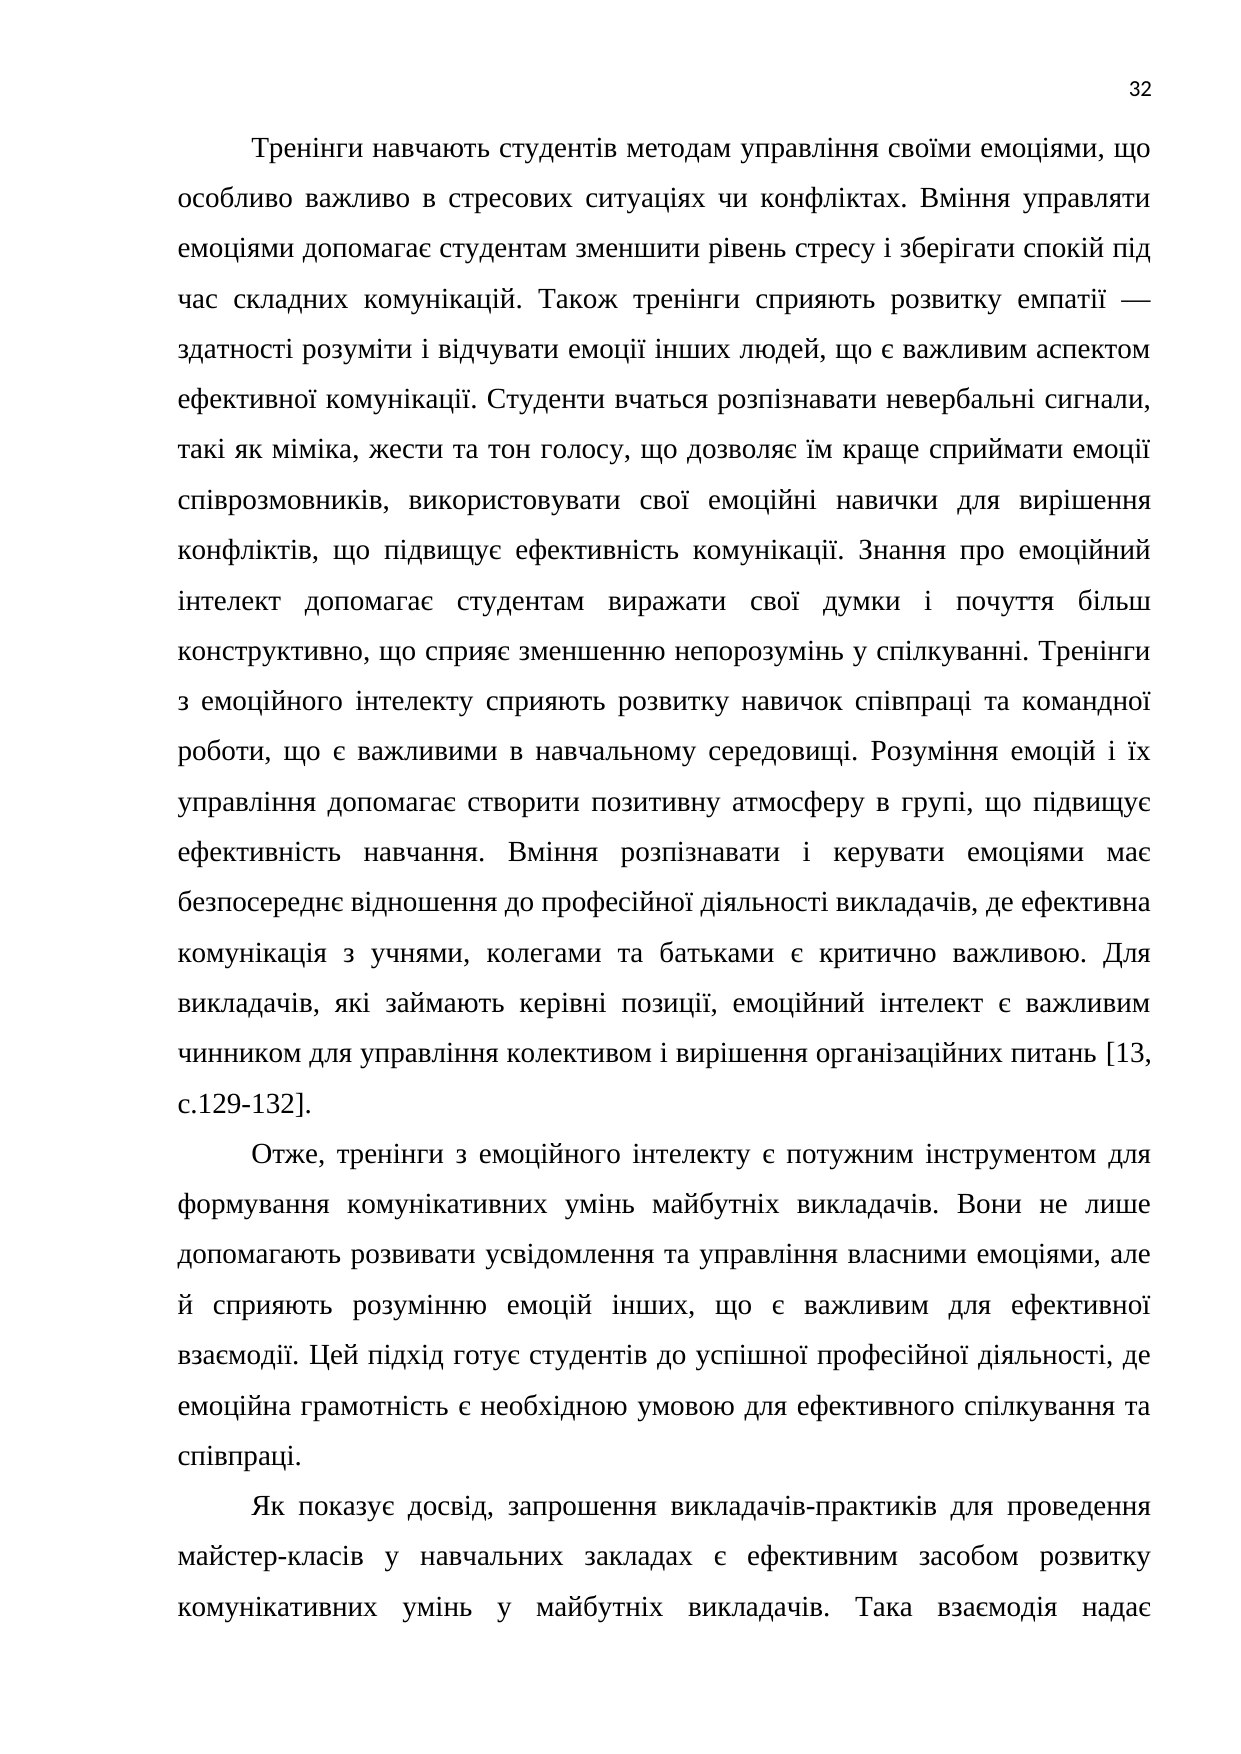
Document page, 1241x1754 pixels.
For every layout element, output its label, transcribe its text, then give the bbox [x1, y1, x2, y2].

text Тренінги навчають студентів методам управління своїми емоціями, що особливо важливо в стресових ситуаціях чи конфліктах. Вміння управляти емоціями допомагає студентам зменшити рівень стресу і зберігати спокій під час складних комунікацій. Також тренінги сприяють розвитку емпатії — здатності розуміти і відчувати емоції інших людей, що є важливим аспектом ефективної комунікації. Студенти вчаться розпізнавати невербальні сигнали, такі як міміка, жести та тон голосу, що дозволяє їм краще сприймати емоції співрозмовників, використовувати свої емоційні навички для вирішення конфліктів, що підвищує ефективність комунікації. Знання про емоційний інтелект допомагає студентам виражати свої думки і почуття більш конструктивно, що сприяє зменшенню непорозумінь у спілкуванні. Тренінги з емоційного інтелекту сприяють розвитку навичок співпраці та командної роботи, що є важливими в навчальному середовищі. Розуміння емоцій і їх управління допомагає створити позитивну атмосферу в групі, що підвищує ефективність навчання. Вміння розпізнавати і керувати емоціями має безпосереднє відношення до професійної діяльності викладачів, де ефективна комунікація з учнями, колегами та батьками є критично важливою. Для викладачів, які займають керівні позиції, емоційний інтелект є важливим чинником для управління колективом і вирішення організаційних питань [13, с.129-132]. [177, 130, 1152, 1119]
text Отже, тренінги з емоційного інтелекту є потужним інструментом для формування комунікативних умінь майбутніх викладачів. Вони не лише допомагають розвивати усвідомлення та управління власними емоціями, але й сприяють розумінню емоцій інших, що є важливим для ефективної взаємодії. Цей підхід готує студентів до успішної професійної діяльності, де емоційна грамотність є необхідною умовою для ефективного спілкування та співпраці. [177, 1136, 1152, 1471]
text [177, 1488, 1152, 1622]
